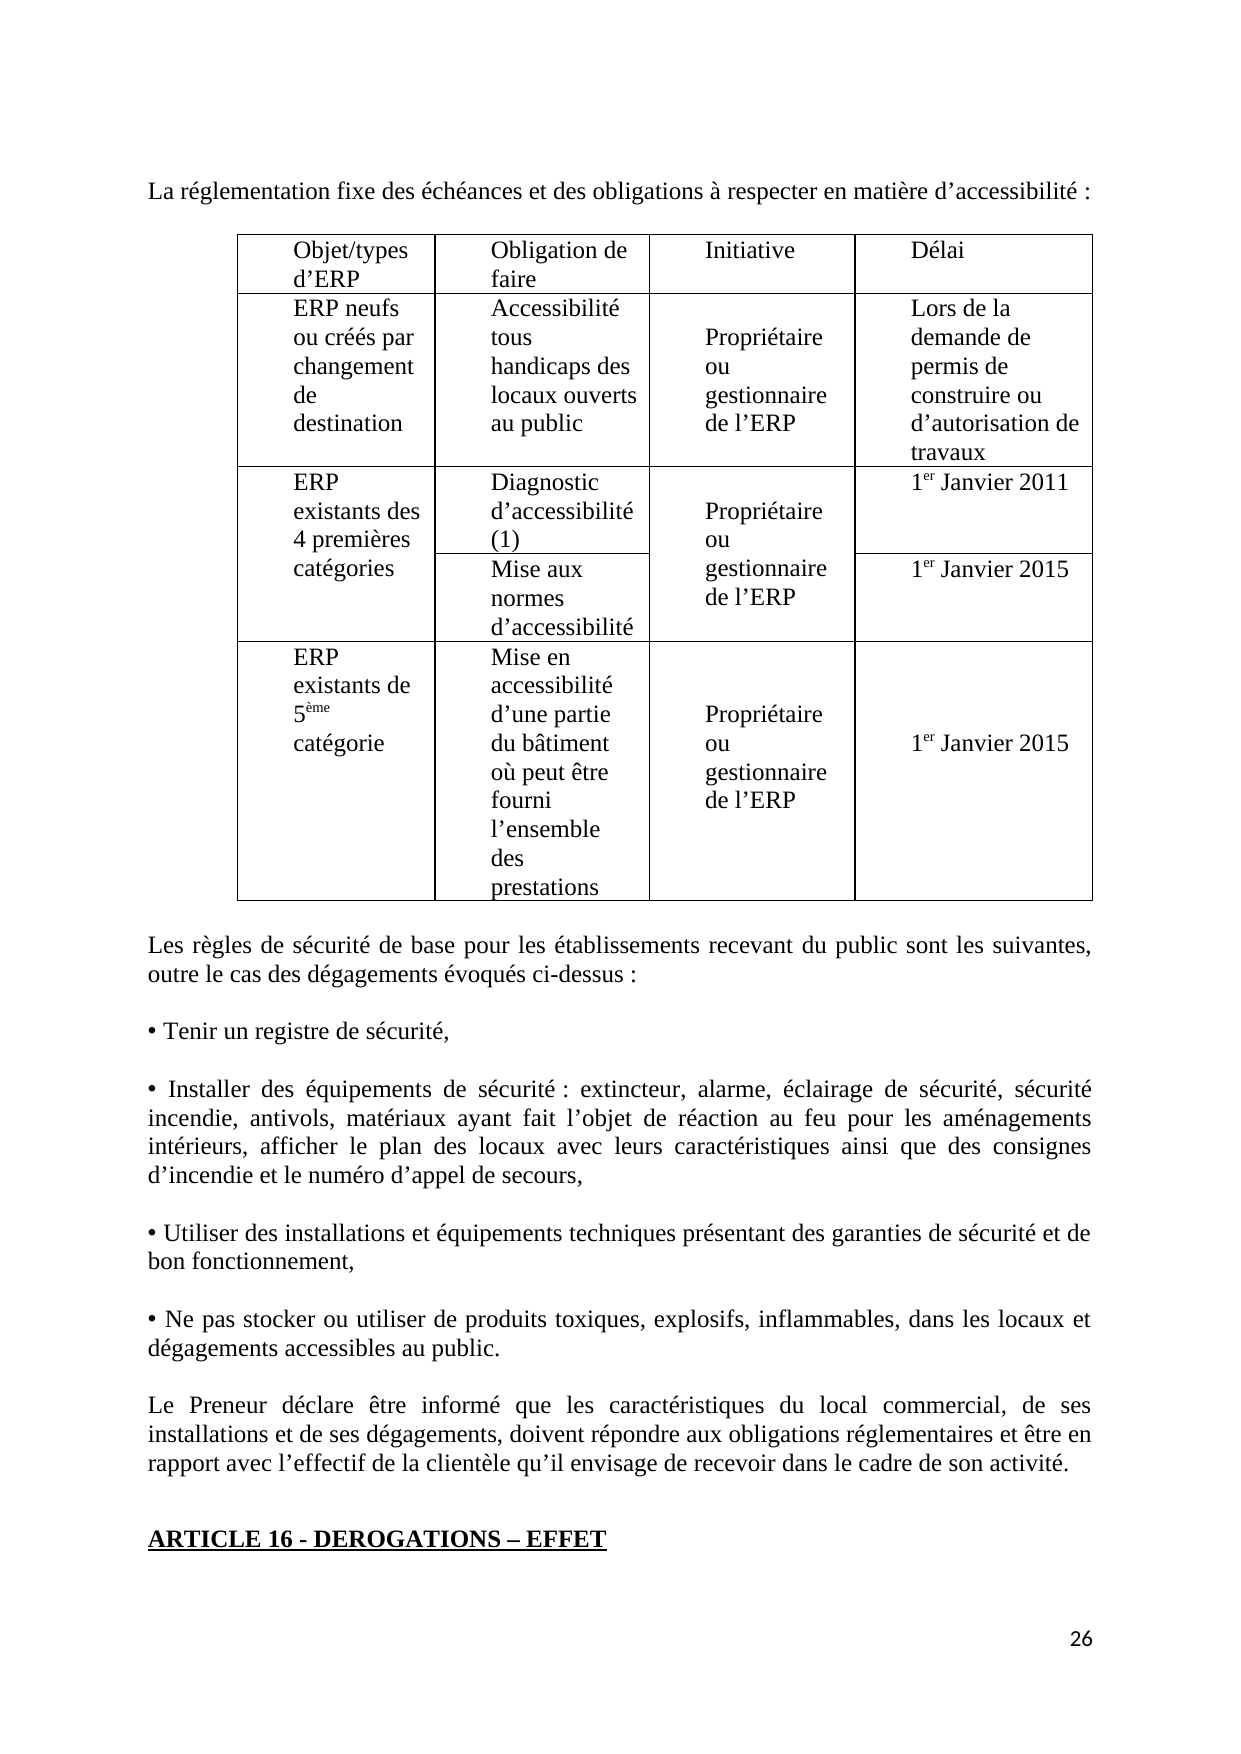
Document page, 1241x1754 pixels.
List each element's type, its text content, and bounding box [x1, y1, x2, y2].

table_header Délai [856, 235, 1092, 292]
text ARTICLE 16 - DEROGATIONS – EFFET [148, 1524, 1093, 1553]
table_header Initiative [650, 235, 854, 292]
text Utiliser des installations et équipements techniques présentant des garanties de sécurité et de bon fonctionnement, [148, 1218, 1093, 1275]
text Tenir un registre de sécurité, [148, 1016, 1093, 1045]
table_header Objet/types d’ERP [238, 235, 434, 292]
text Ne pas stocker ou utiliser de produits toxiques, explosifs, inflammables, dans les locaux et dégagements accessibles au public. [148, 1304, 1093, 1361]
table_cell Mise aux normes d’accessibilité [436, 554, 649, 641]
table_header Obligation de faire [436, 235, 649, 292]
text Le Preneur déclare être informé que les caractéristiques du local commercial, de ses installations et de ses dégagements, doivent répondre aux obligations réglementaires et être en rapport avec l’effectif de la clientèle qu’il envisage de recevoir dans le cadre de son activité. [148, 1390, 1093, 1476]
table_cell ERP existants de 5ème catégorie [238, 642, 434, 900]
text Les règles de sécurité de base pour les établissements recevant du public sont les suivantes, outre le cas des dégagements évoqués ci-dessus : [148, 930, 1093, 988]
table_cell ERP neufs ou créés par changement de destination [238, 294, 434, 466]
table_cell 1er Janvier 2015 [856, 554, 1092, 641]
table_cell Propriétaire ou gestionnaire de l’ERP [650, 467, 854, 641]
text La réglementation fixe des échéances et des obligations à respecter en matière d’accessibilité : [148, 176, 1093, 205]
text Installer des équipements de sécurité : extincteur, alarme, éclairage de sécurité, sécurité incendie, antivols, matériaux ayant fait l’objet de réaction au feu pour les aménagements intérieurs, afficher le plan des locaux avec leurs caractéristiques ainsi que des consignes d’incendie et le numéro d’appel de secours, [148, 1074, 1093, 1189]
table_cell 1er Janvier 2011 [856, 467, 1092, 553]
table_cell Accessibilité tous handicaps des locaux ouverts au public [436, 294, 649, 466]
table_cell Propriétaire ou gestionnaire de l’ERP [650, 294, 854, 466]
table_cell Lors de la demande de permis de construire ou d’autorisation de travaux [856, 294, 1092, 466]
table_cell Propriétaire ou gestionnaire de l’ERP [650, 642, 854, 900]
table_cell Mise en accessibilité d’une partie du bâtiment où peut être fourni l’ensemble des prestations [436, 642, 649, 900]
table_cell ERP existants des 4 premières catégories [238, 467, 434, 641]
table_cell Diagnostic d’accessibilité (1) [436, 467, 649, 553]
table_cell 1er Janvier 2015 [856, 642, 1092, 900]
